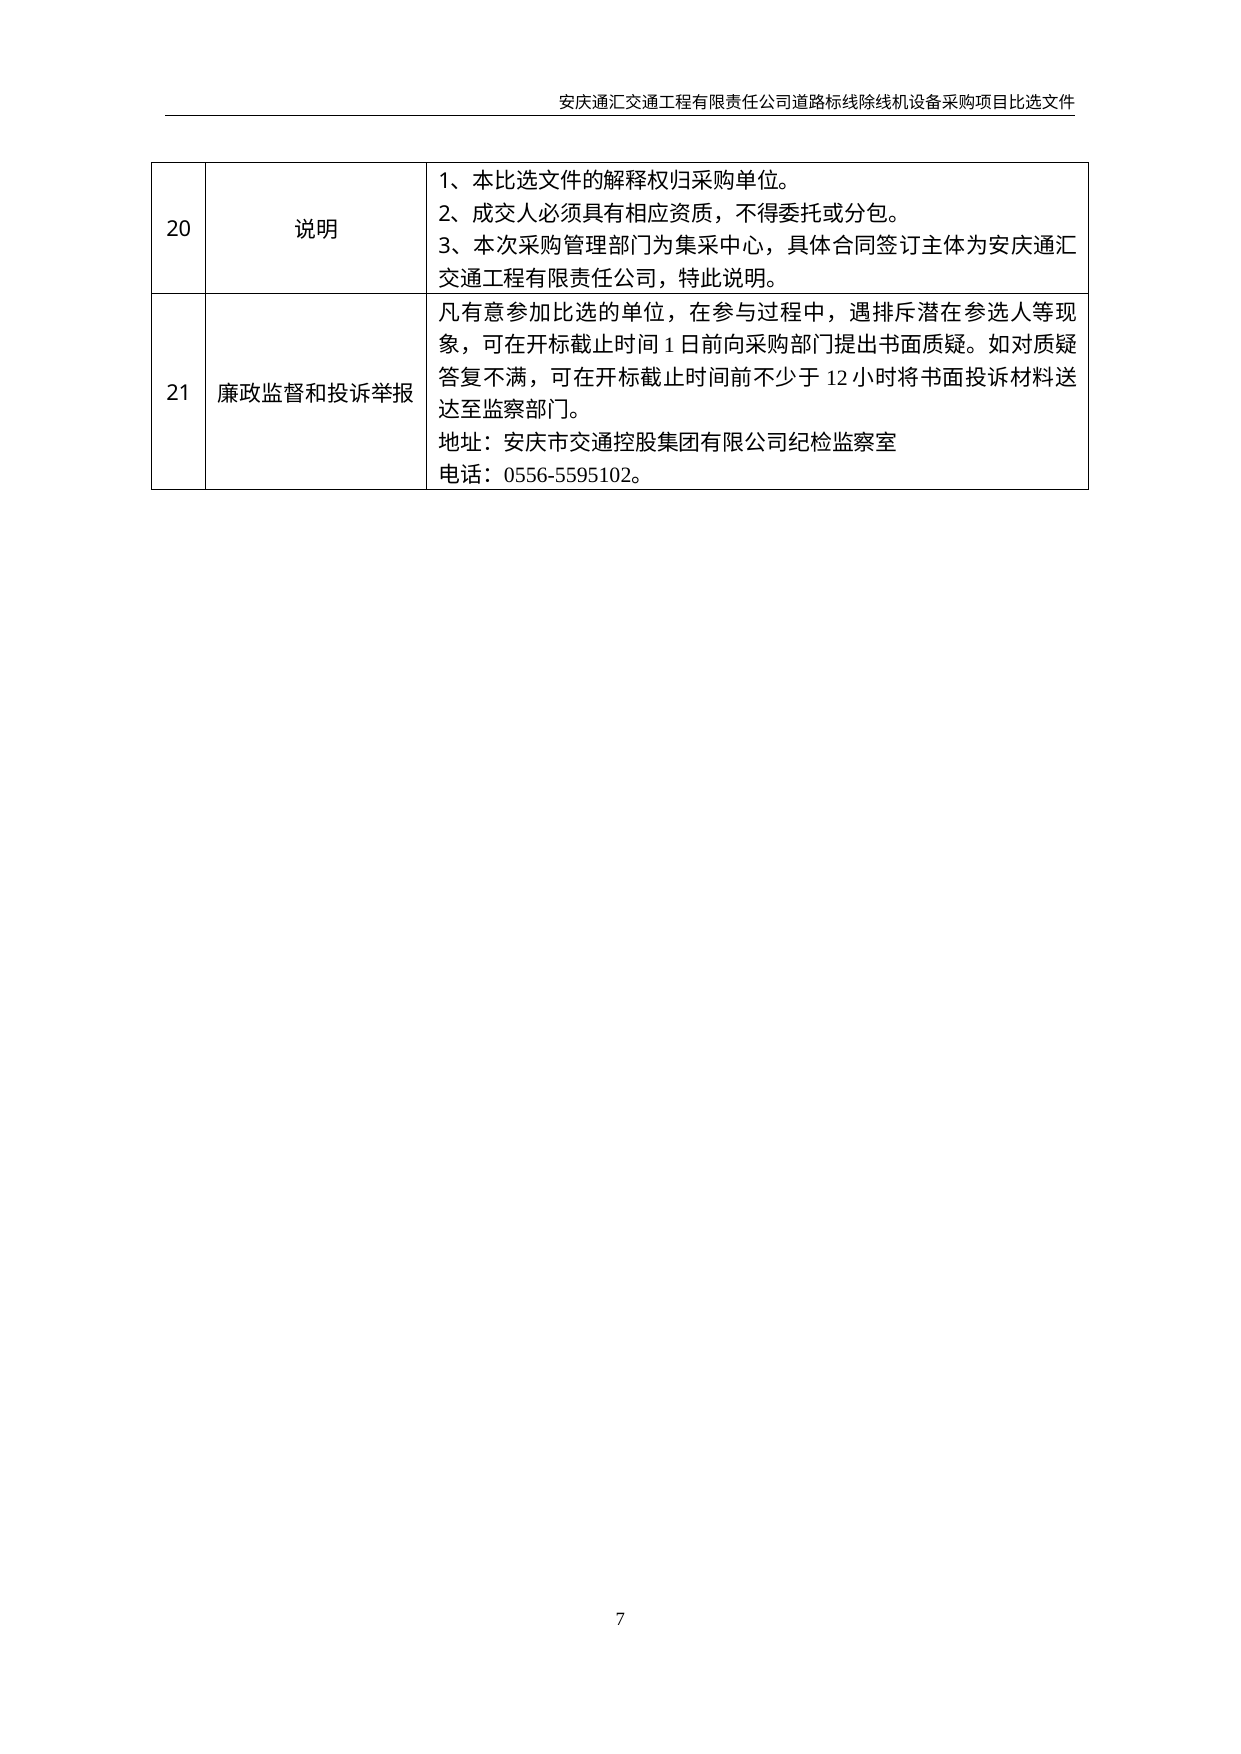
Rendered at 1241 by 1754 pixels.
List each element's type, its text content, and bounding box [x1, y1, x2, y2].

table_cell 20 [152, 163, 205, 293]
table_cell 21 [152, 294, 205, 489]
table_cell 说明 [206, 163, 426, 293]
table_cell 凡有意参加比选的单位，在参与过程中，遇排斥潜在参选人等现象，可在开标截止时间1日前向采购部门提出书面质疑。如对质疑答复不满，可在开标截止时间前不少于12小时将书面投诉材料送达至监察部门。 地址：安庆市交通控股集团有限公司纪检监察室 电话：0556-5595102。 [427, 294, 1088, 489]
table_cell 廉政监督和投诉举报 [206, 294, 426, 489]
table_cell 1、本比选文件的解释权归采购单位。 2、成交人必须具有相应资质，不得委托或分包。 3、本次采购管理部门为集采中心，具体合同签订主体为安庆通汇交通工程有限责任公司，特此说明。 [427, 163, 1088, 293]
